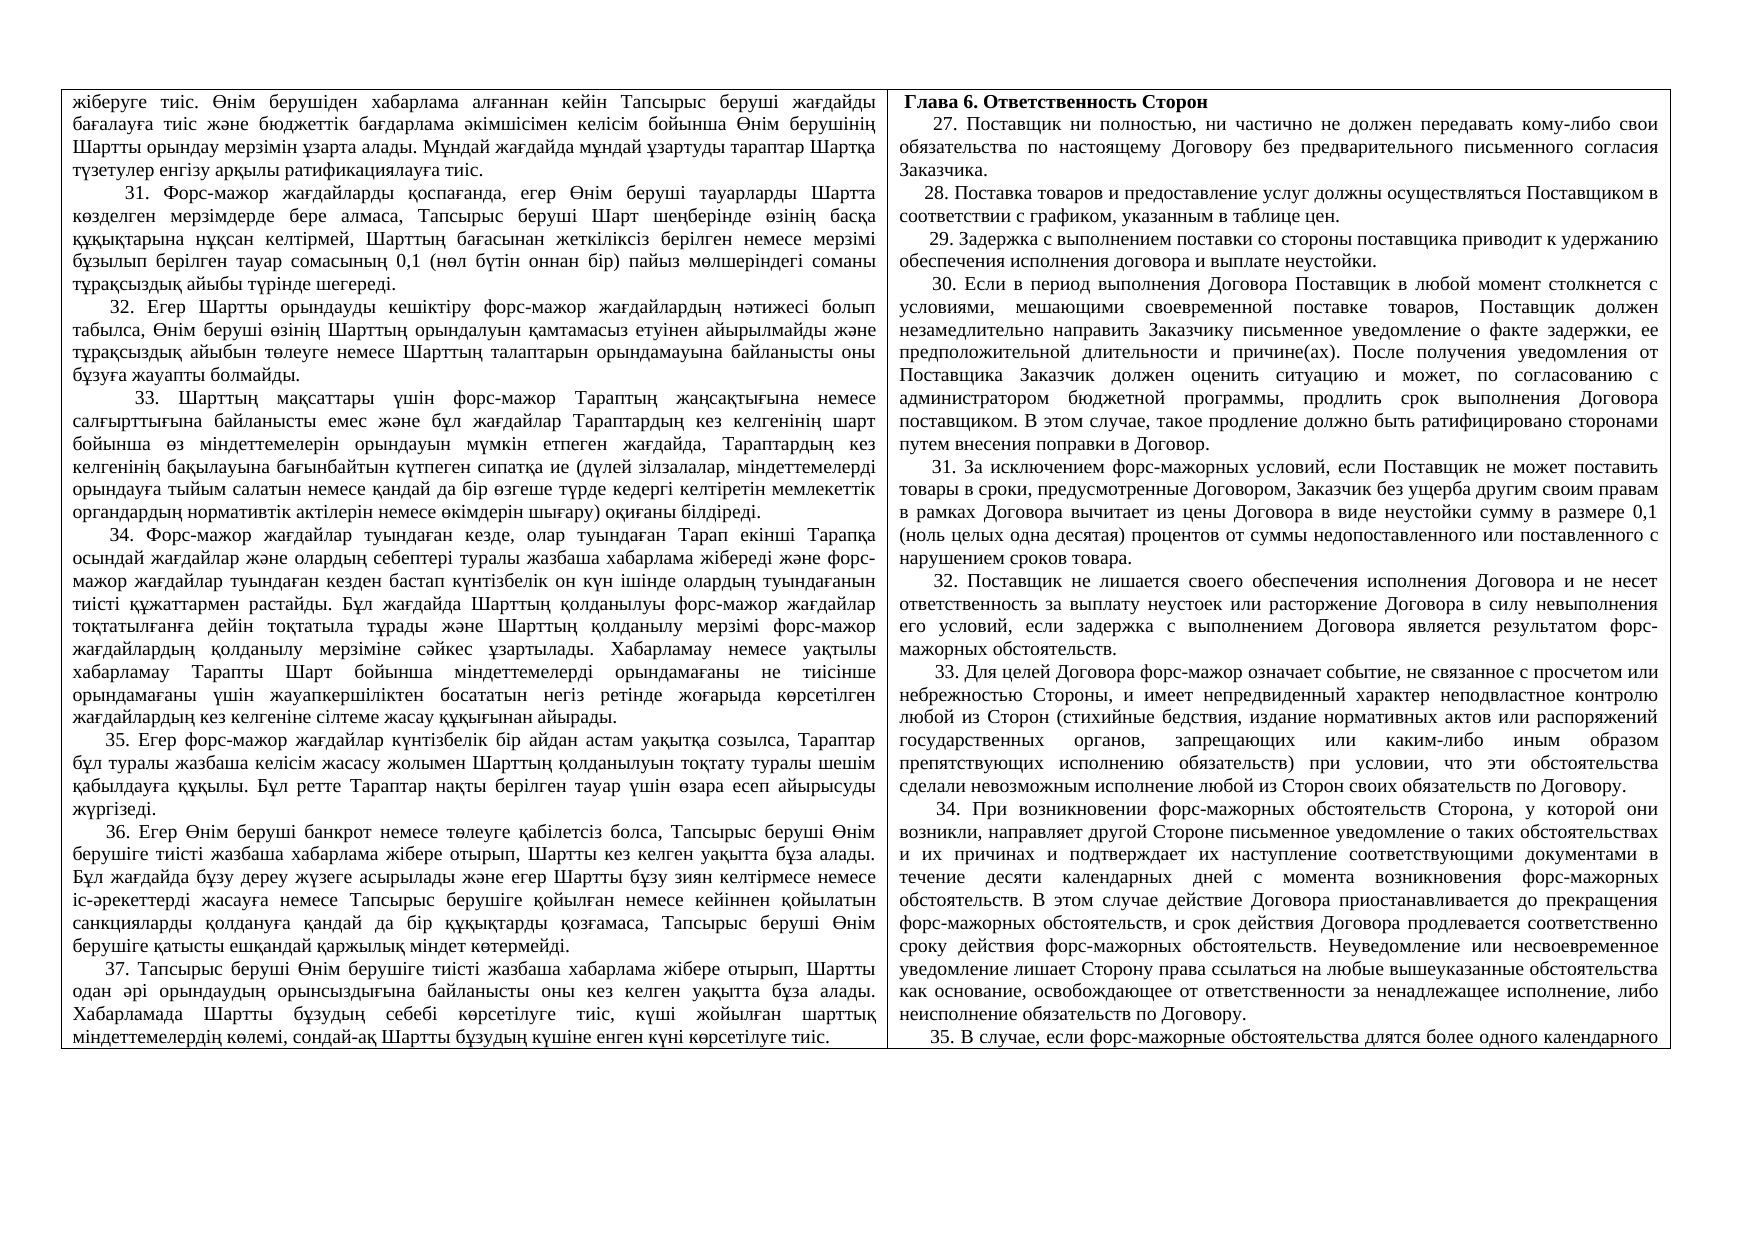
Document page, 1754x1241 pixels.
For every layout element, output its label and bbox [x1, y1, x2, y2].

table_header [62, 90, 887, 1048]
table_header [888, 90, 1670, 1048]
